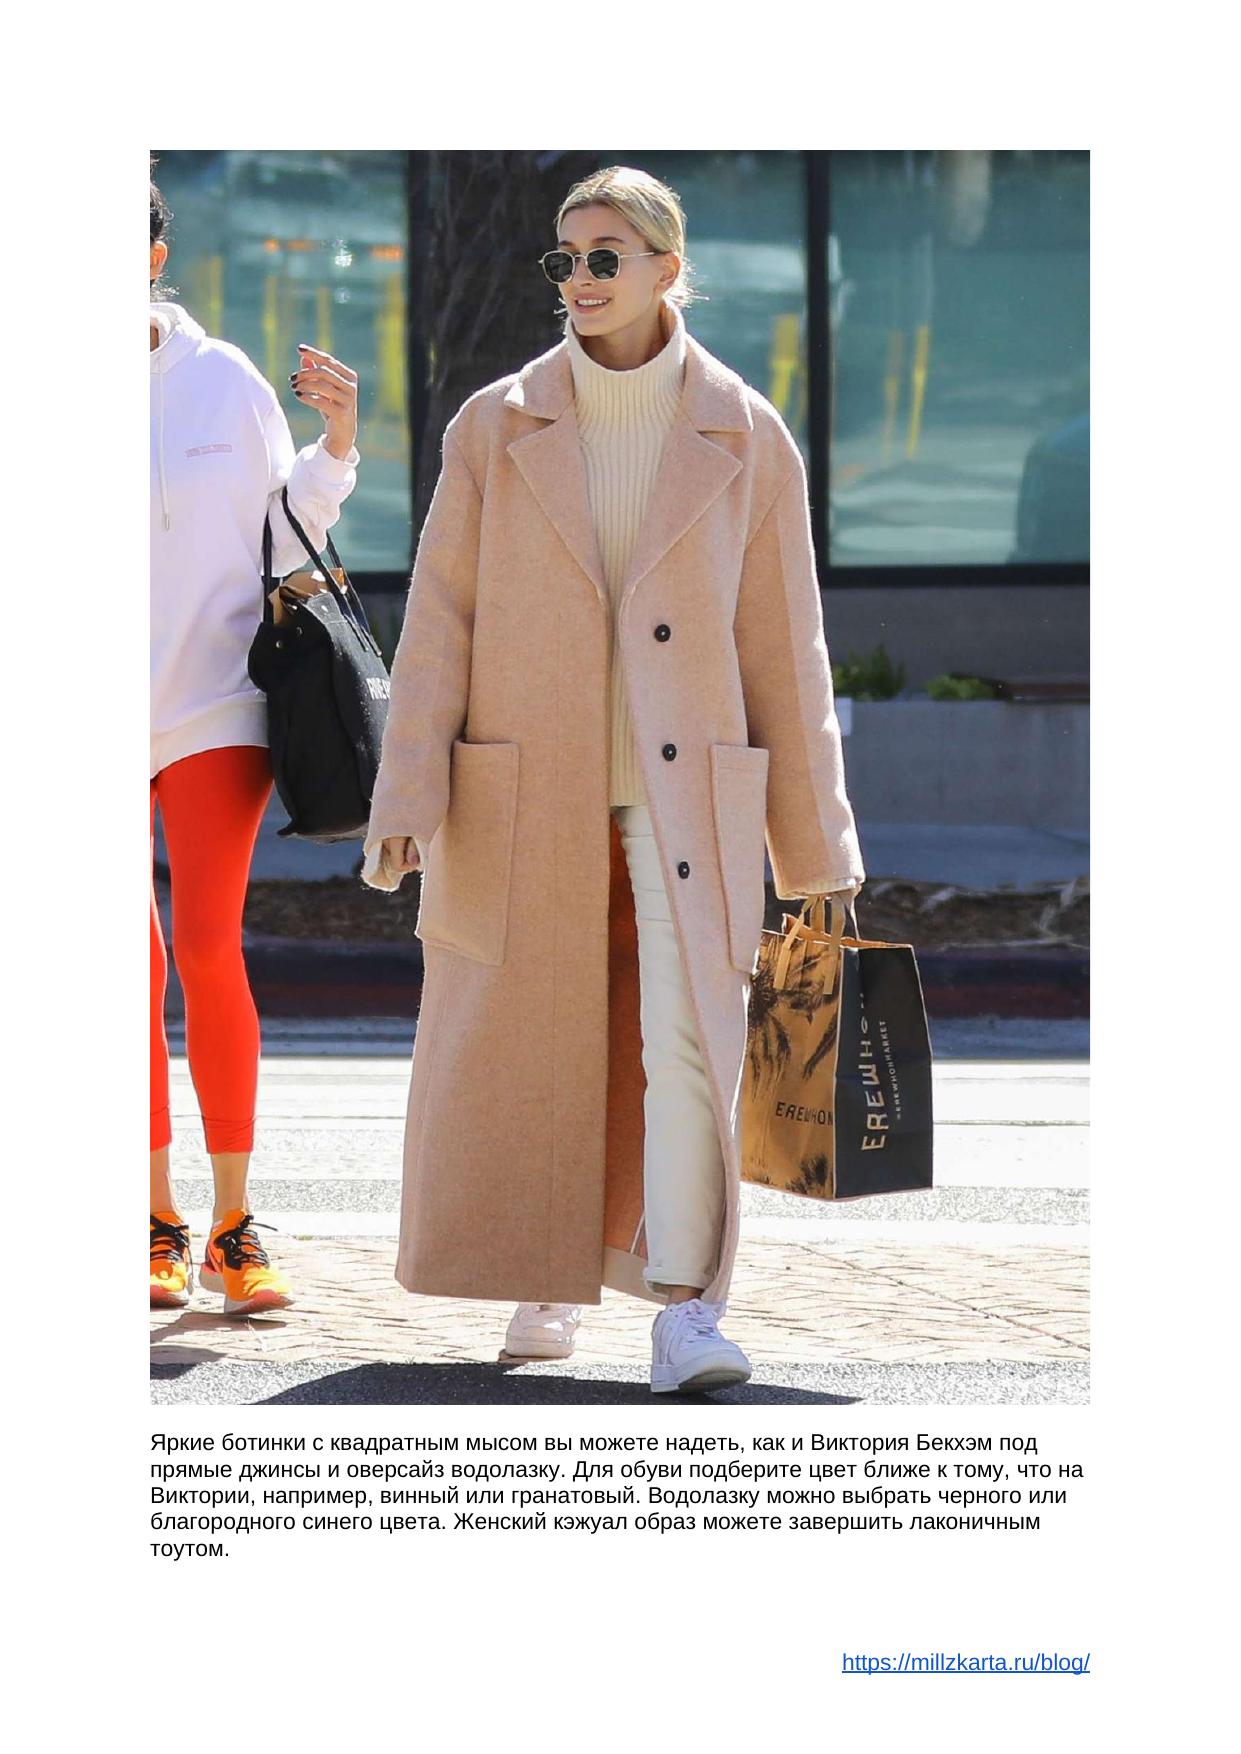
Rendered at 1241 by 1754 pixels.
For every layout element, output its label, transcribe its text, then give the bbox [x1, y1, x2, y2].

text Яркие ботинки с квадратным мысом вы можете надеть, как и Виктория Бекхэм под прямые джинсы и оверсайз водолазку. Для обуви подберите цвет ближе к тому, что на Виктории, например, винный или гранатовый. Водолазку можно выбрать черного или благородного синего цвета. Женский кэжуал образ можете завершить лаконичным тоутом. [150, 1429, 1090, 1561]
picture [150, 150, 1091, 1405]
